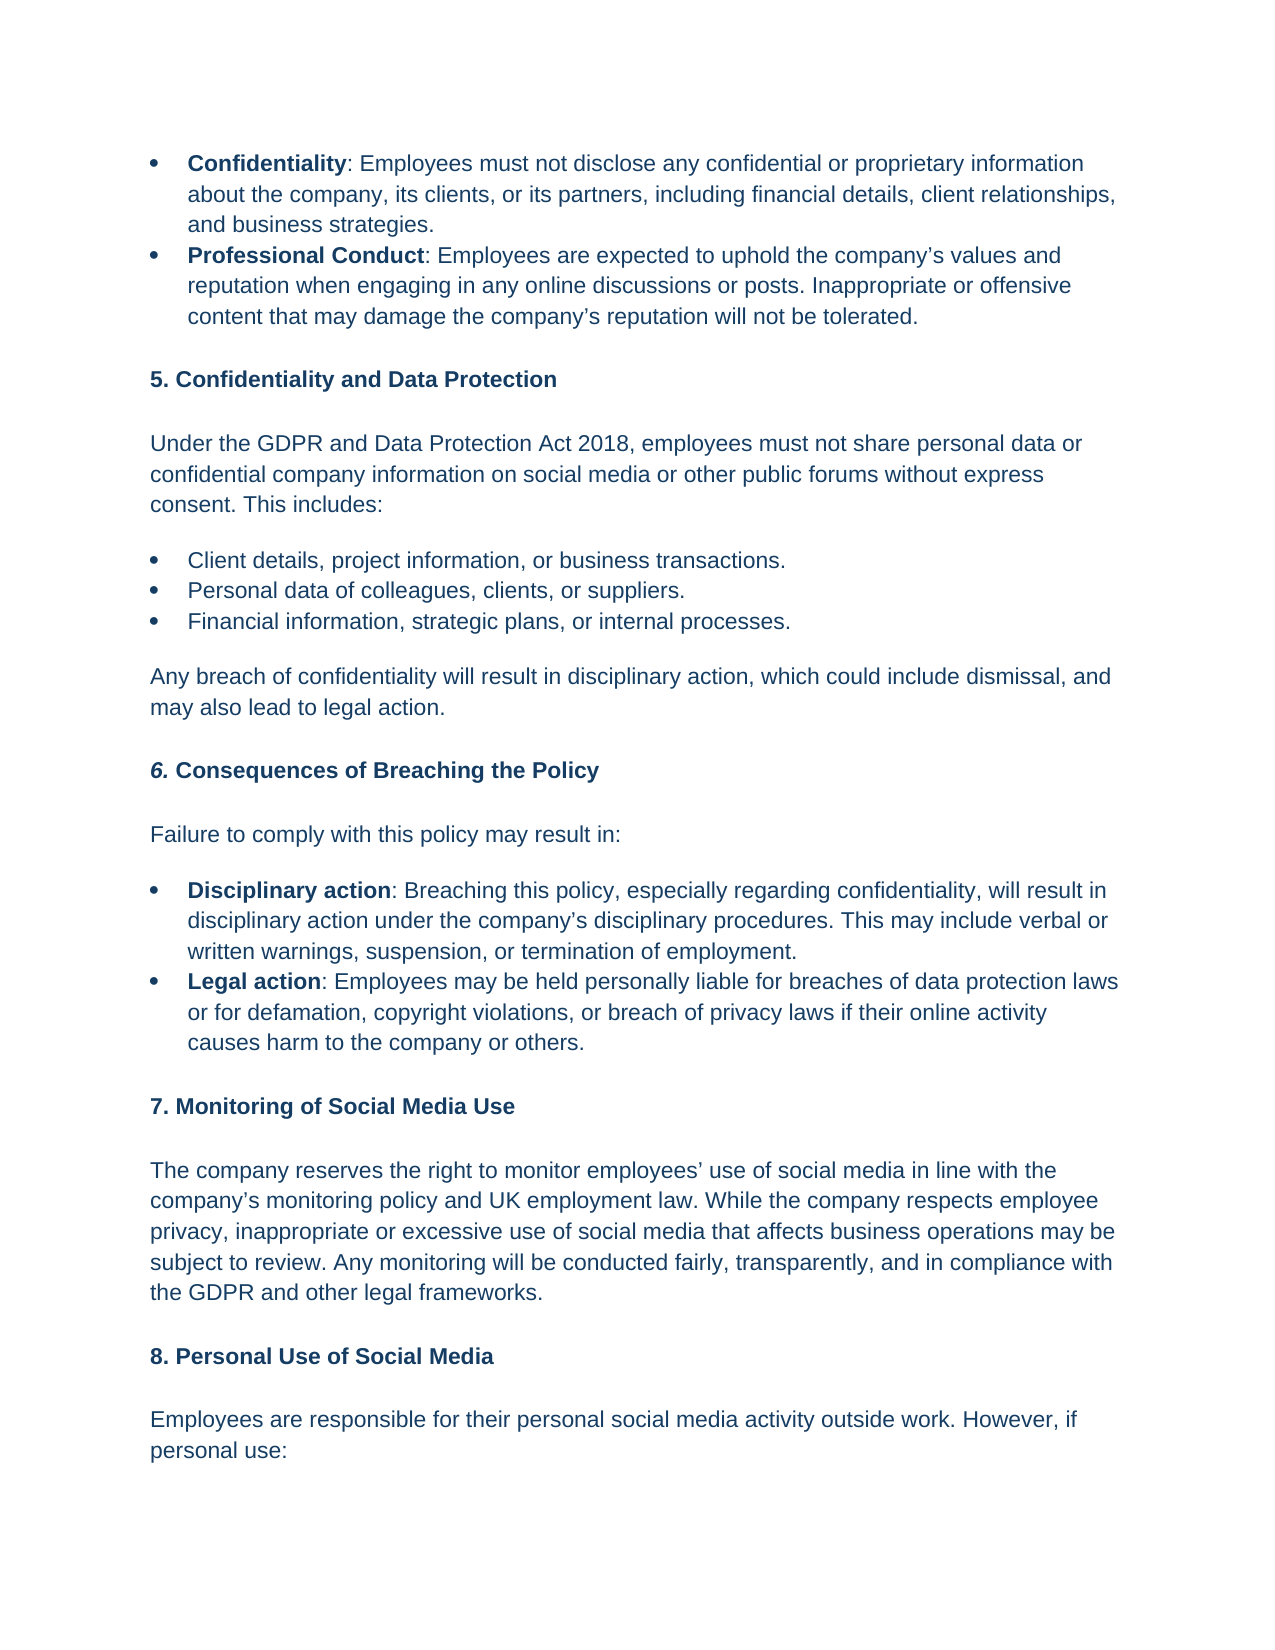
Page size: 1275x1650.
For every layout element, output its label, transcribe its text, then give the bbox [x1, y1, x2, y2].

subtitle 6. Consequences of Breaching the Policy [150, 757, 1125, 784]
list Professional Conduct: Employees are expected to uphold the company’s values and reputation when engaging in any online discussions or posts. Inappropriate or offensive content that may damage the company’s reputation will not be tolerated. [150, 242, 1125, 329]
list Financial information, strategic plans, or internal processes. [150, 608, 1125, 634]
text Employees are responsible for their personal social media activity outside work. However, if personal use: [150, 1406, 1125, 1463]
text The company reserves the right to monitor employees’ use of social media in line with the company’s monitoring policy and UK employment law. While the company respects employee privacy, inappropriate or excessive use of social media that affects business operations may be subject to review. Any monitoring will be conducted fairly, transparently, and in compliance with the GDPR and other legal frameworks. [150, 1157, 1125, 1305]
subtitle 5. Confidentiality and Data Protection [150, 366, 1125, 393]
list Personal data of colleagues, clients, or suppliers. [150, 577, 1125, 603]
subtitle 8. Personal Use of Social Media [150, 1343, 1125, 1369]
list Disciplinary action: Breaching this policy, especially regarding confidentiality, will result in disciplinary action under the company’s disciplinary procedures. This may include verbal or written warnings, suspension, or termination of employment. [150, 877, 1125, 964]
list Confidentiality: Employees must not disclose any confidential or proprietary information about the company, its clients, or its partners, including financial details, client relationships, and business strategies. [150, 150, 1125, 237]
subtitle 7. Monitoring of Social Media Use [150, 1093, 1125, 1119]
text Under the GDPR and Data Protection Act 2018, employees must not share personal data or confidential company information on social media or other public forums without express consent. This includes: [150, 430, 1125, 517]
text Failure to comply with this policy may result in: [150, 821, 1125, 848]
list Client details, project information, or business transactions. [150, 547, 1125, 573]
text Any breach of confidentiality will result in disciplinary action, which could include dismissal, and may also lead to legal action. [150, 663, 1125, 720]
list Legal action: Employees may be held personally liable for breaches of data protection laws or for defamation, copyright violations, or breach of privacy laws if their online activity causes harm to the company or others. [150, 968, 1125, 1056]
